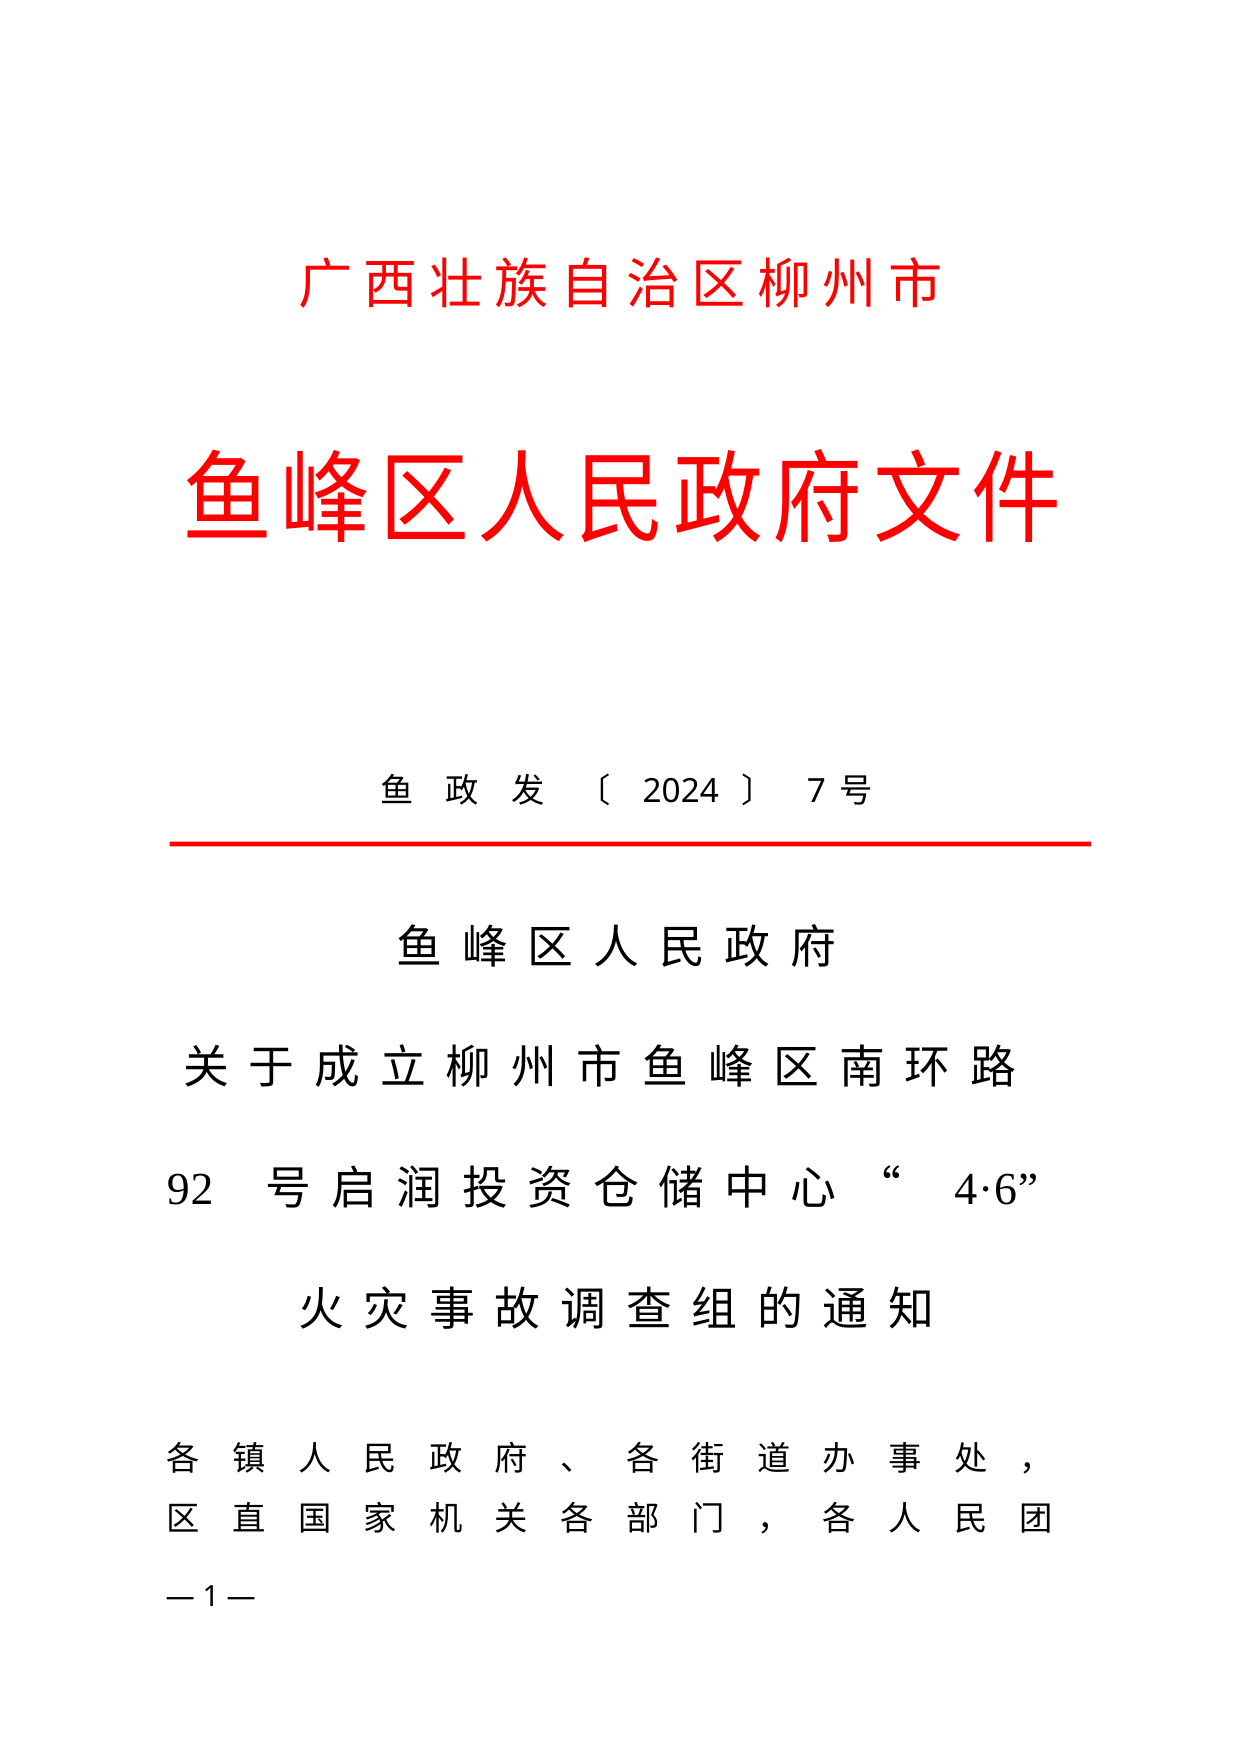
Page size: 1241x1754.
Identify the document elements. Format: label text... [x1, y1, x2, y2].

text 鱼政发〔2024〕7号 [167, 762, 1085, 823]
text 广西壮族自治区柳州市 [167, 219, 1085, 340]
text 鱼峰区人民政府文件 [167, 400, 1085, 581]
text 关于成立柳州市鱼峰区南环路92号启润投资仓储中心“4·6”火灾事故调查组的通知 [167, 1003, 1085, 1365]
text 鱼峰区人民政府 [167, 883, 1085, 1003]
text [167, 1426, 1085, 1546]
